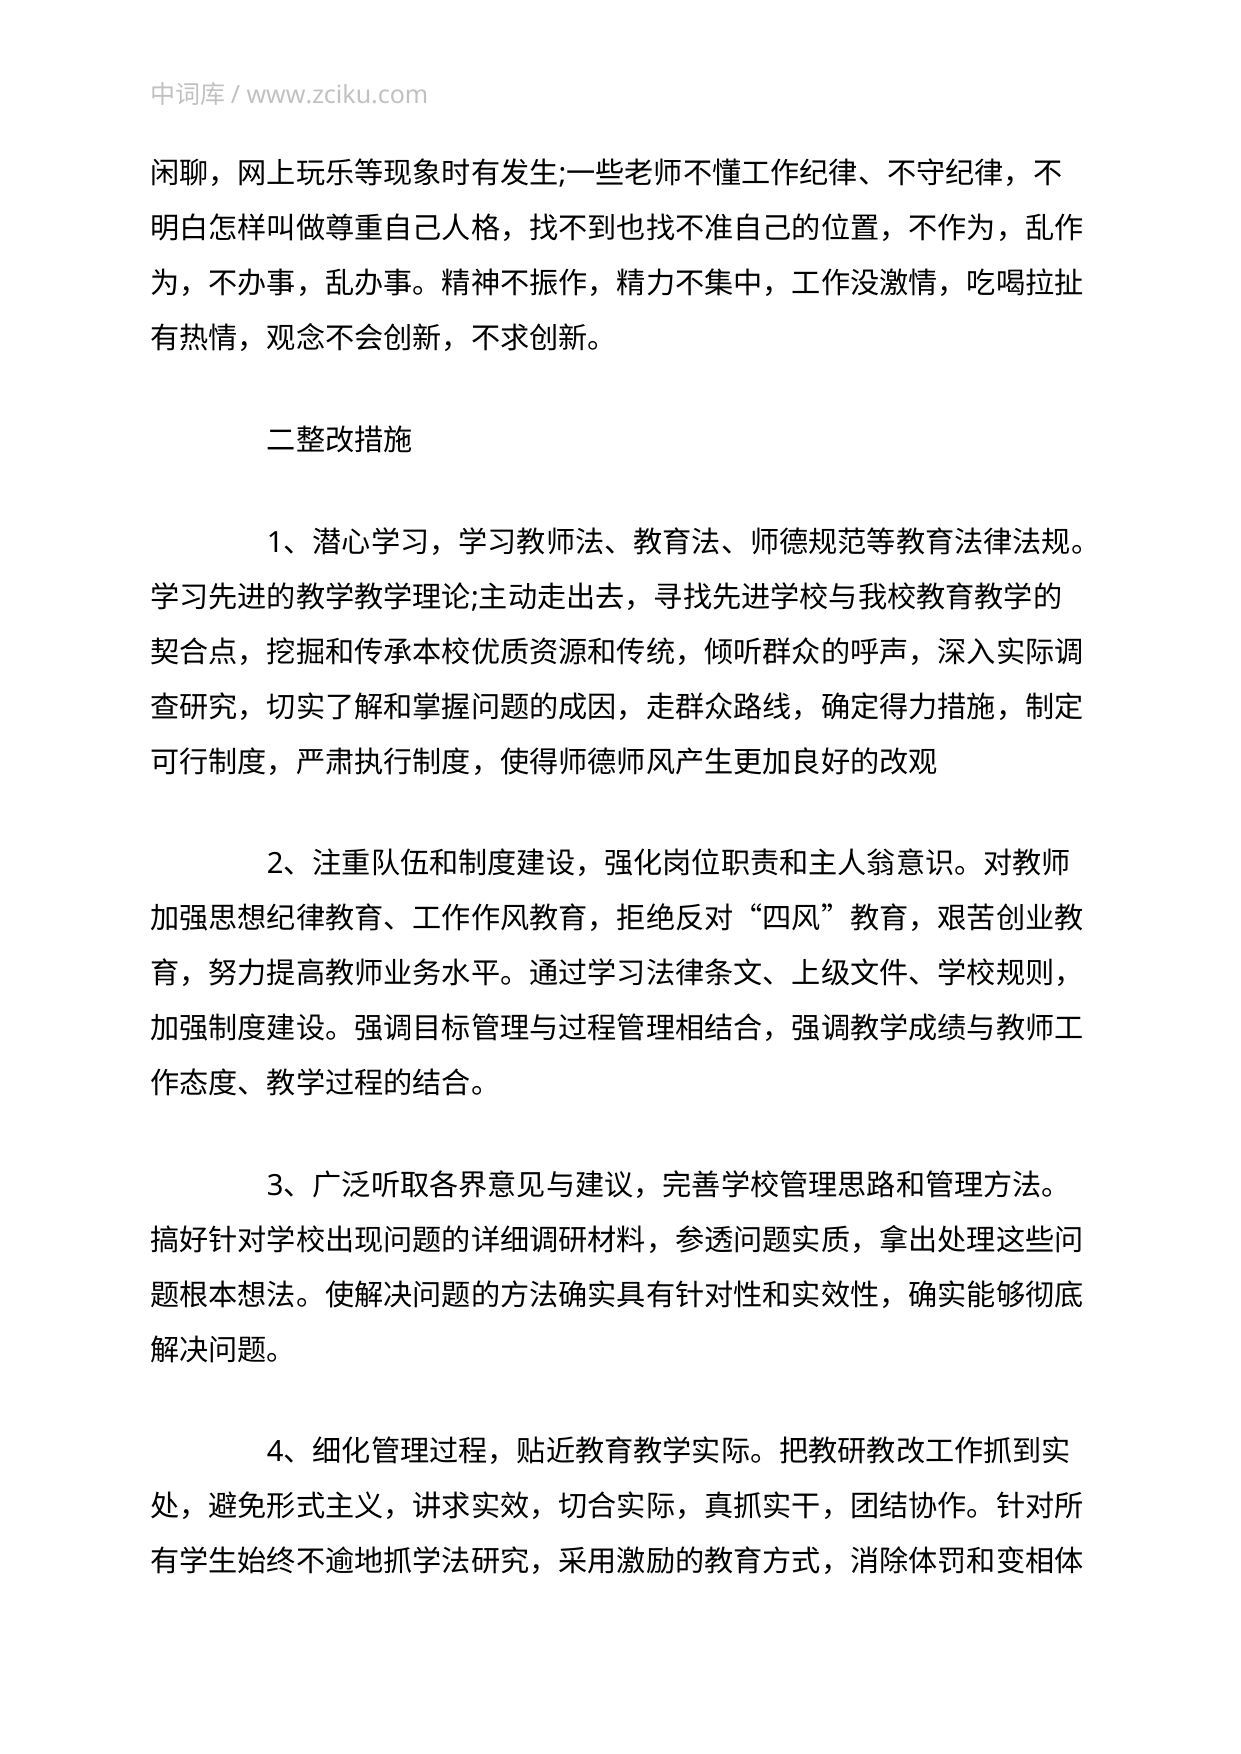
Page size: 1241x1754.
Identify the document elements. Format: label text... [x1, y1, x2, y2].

text 2、注重队伍和制度建设，强化岗位职责和主人翁意识。对教师加强思想纪律教育、工作作风教育，拒绝反对“四风”教育，艰苦创业教育，努力提高教师业务水平。通过学习法律条文、上级文件、学校规则，加强制度建设。强调目标管理与过程管理相结合，强调教学成绩与教师工作态度、教学过程的结合。 [150, 840, 1090, 1102]
text 3、广泛听取各界意见与建议，完善学校管理思路和管理方法。搞好针对学校出现问题的详细调研材料，参透问题实质，拿出处理这些问题根本想法。使解决问题的方法确实具有针对性和实效性，确实能够彻底解决问题。 [150, 1161, 1090, 1368]
text 1、潜心学习，学习教师法、教育法、师德规范等教育法律法规。学习先进的教学教学理论;主动走出去，寻找先进学校与我校教育教学的契合点，挖掘和传承本校优质资源和传统，倾听群众的呼声，深入实际调查研究，切实了解和掌握问题的成因，走群众路线，确定得力措施，制定可行制度，严肃执行制度，使得师德师风产生更加良好的改观 [150, 518, 1090, 780]
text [150, 1428, 1090, 1580]
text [150, 150, 1090, 357]
text 二整改措施 [150, 417, 1090, 459]
